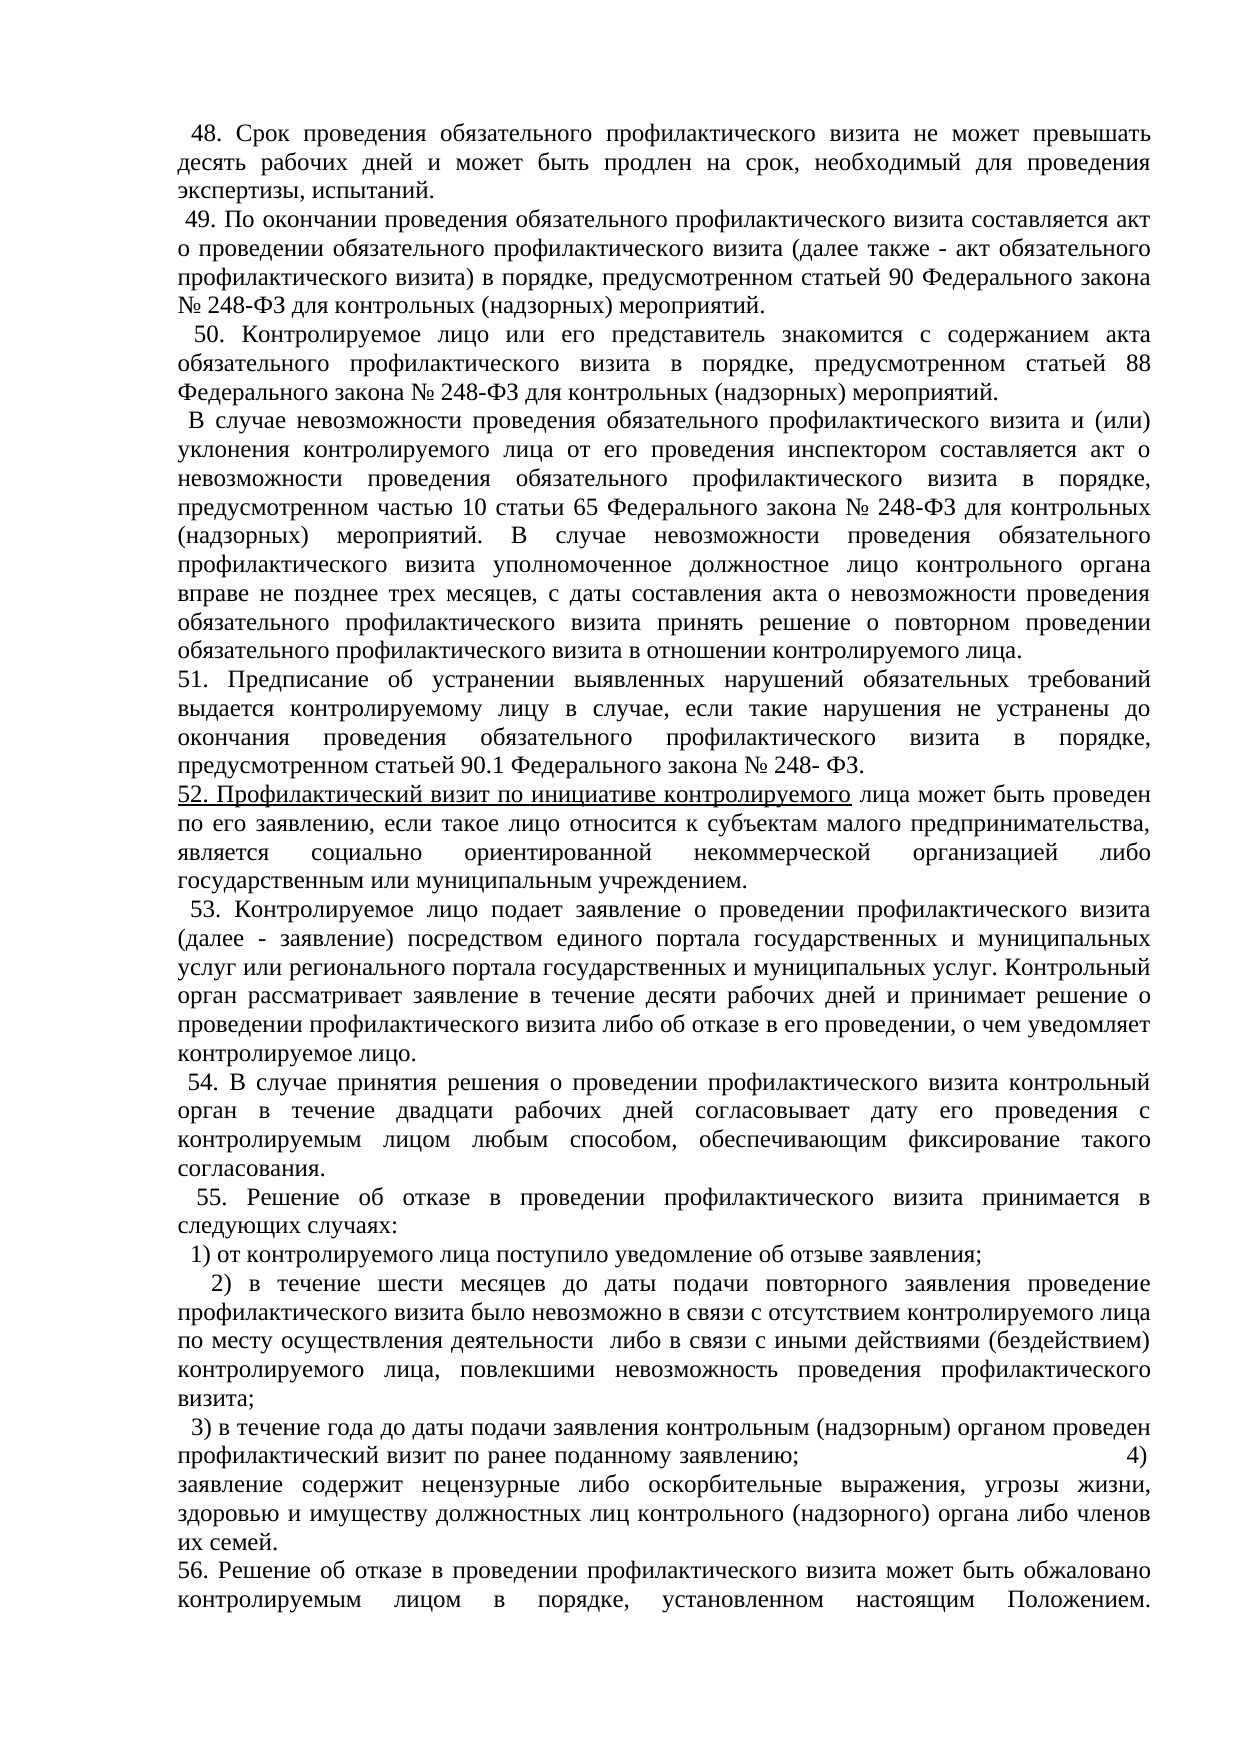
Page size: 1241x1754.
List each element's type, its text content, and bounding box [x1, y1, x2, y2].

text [177, 1556, 1152, 1613]
text 53. Контролируемое лицо подает заявление о проведении профилактического визита (далее - заявление) посредством единого портала государственных и муниципальных услуг или регионального портала государственных и муниципальных услуг. Контрольный орган рассматривает заявление в течение десяти рабочих дней и принимает решение о проведении профилактического визита либо об отказе в его проведении, о чем уведомляет контролируемое лицо. [177, 894, 1152, 1067]
text 52. Профилактический визит по инициативе контролируемого лица может быть проведен по его заявлению, если такое лицо относится к субъектам малого предпринимательства, является социально ориентированной некоммерческой организацией либо государственным или муниципальным учреждением. [177, 779, 1152, 894]
text 49. По окончании проведения обязательного профилактического визита составляется акт о проведении обязательного профилактического визита (далее также - акт обязательного профилактического визита) в порядке, предусмотренном статьей 90 Федерального закона № 248-ФЗ для контрольных (надзорных) мероприятий. [177, 204, 1152, 319]
text 51. Предписание об устранении выявленных нарушений обязательных требований выдается контролируемому лицу в случае, если такие нарушения не устранены до окончания проведения обязательного профилактического визита в порядке, предусмотренном статьей 90.1 Федерального закона № 248- ФЗ. [177, 664, 1152, 779]
text В случае невозможности проведения обязательного профилактического визита и (или) уклонения контролируемого лица от его проведения инспектором составляется акт о невозможности проведения обязательного профилактического визита в порядке, предусмотренном частью 10 статьи 65 Федерального закона № 248-ФЗ для контрольных (надзорных) мероприятий. В случае невозможности проведения обязательного профилактического визита уполномоченное должностное лицо контрольного органа вправе не позднее трех месяцев, с даты составления акта о невозможности проведения обязательного профилактического визита принять решение о повторном проведении обязательного профилактического визита в отношении контролируемого лица. [177, 406, 1152, 664]
text 48. Срок проведения обязательного профилактического визита не может превышать десять рабочих дней и может быть продлен на срок, необходимый для проведения экспертизы, испытаний. [177, 118, 1152, 204]
text 2) в течение шести месяцев до даты подачи повторного заявления проведение профилактического визита было невозможно в связи с отсутствием контролируемого лица по месту осуществления деятельности либо в связи с иными действиями (бездействием) контролируемого лица, повлекшими невозможность проведения профилактического визита; [177, 1268, 1152, 1412]
text 50. Контролируемое лицо или его представитель знакомится с содержанием акта обязательного профилактического визита в порядке, предусмотренном статьей 88 Федерального закона № 248-ФЗ для контрольных (надзорных) мероприятий. [177, 319, 1152, 406]
text 54. В случае принятия решения о проведении профилактического визита контрольный орган в течение двадцати рабочих дней согласовывает дату его проведения с контролируемым лицом любым способом, обеспечивающим фиксирование такого согласования. [177, 1067, 1152, 1182]
text 55. Решение об отказе в проведении профилактического визита принимается в следующих случаях: [177, 1182, 1152, 1239]
text 3) в течение года до даты подачи заявления контрольным (надзорным) органом проведен профилактический визит по ранее поданному заявлению; 4) заявление содержит нецензурные либо оскорбительные выражения, угрозы жизни, здоровью и имуществу должностных лиц контрольного (надзорного) органа либо членов их семей. [177, 1412, 1152, 1556]
text 1) от контролируемого лица поступило уведомление об отзыве заявления; [177, 1239, 1152, 1268]
